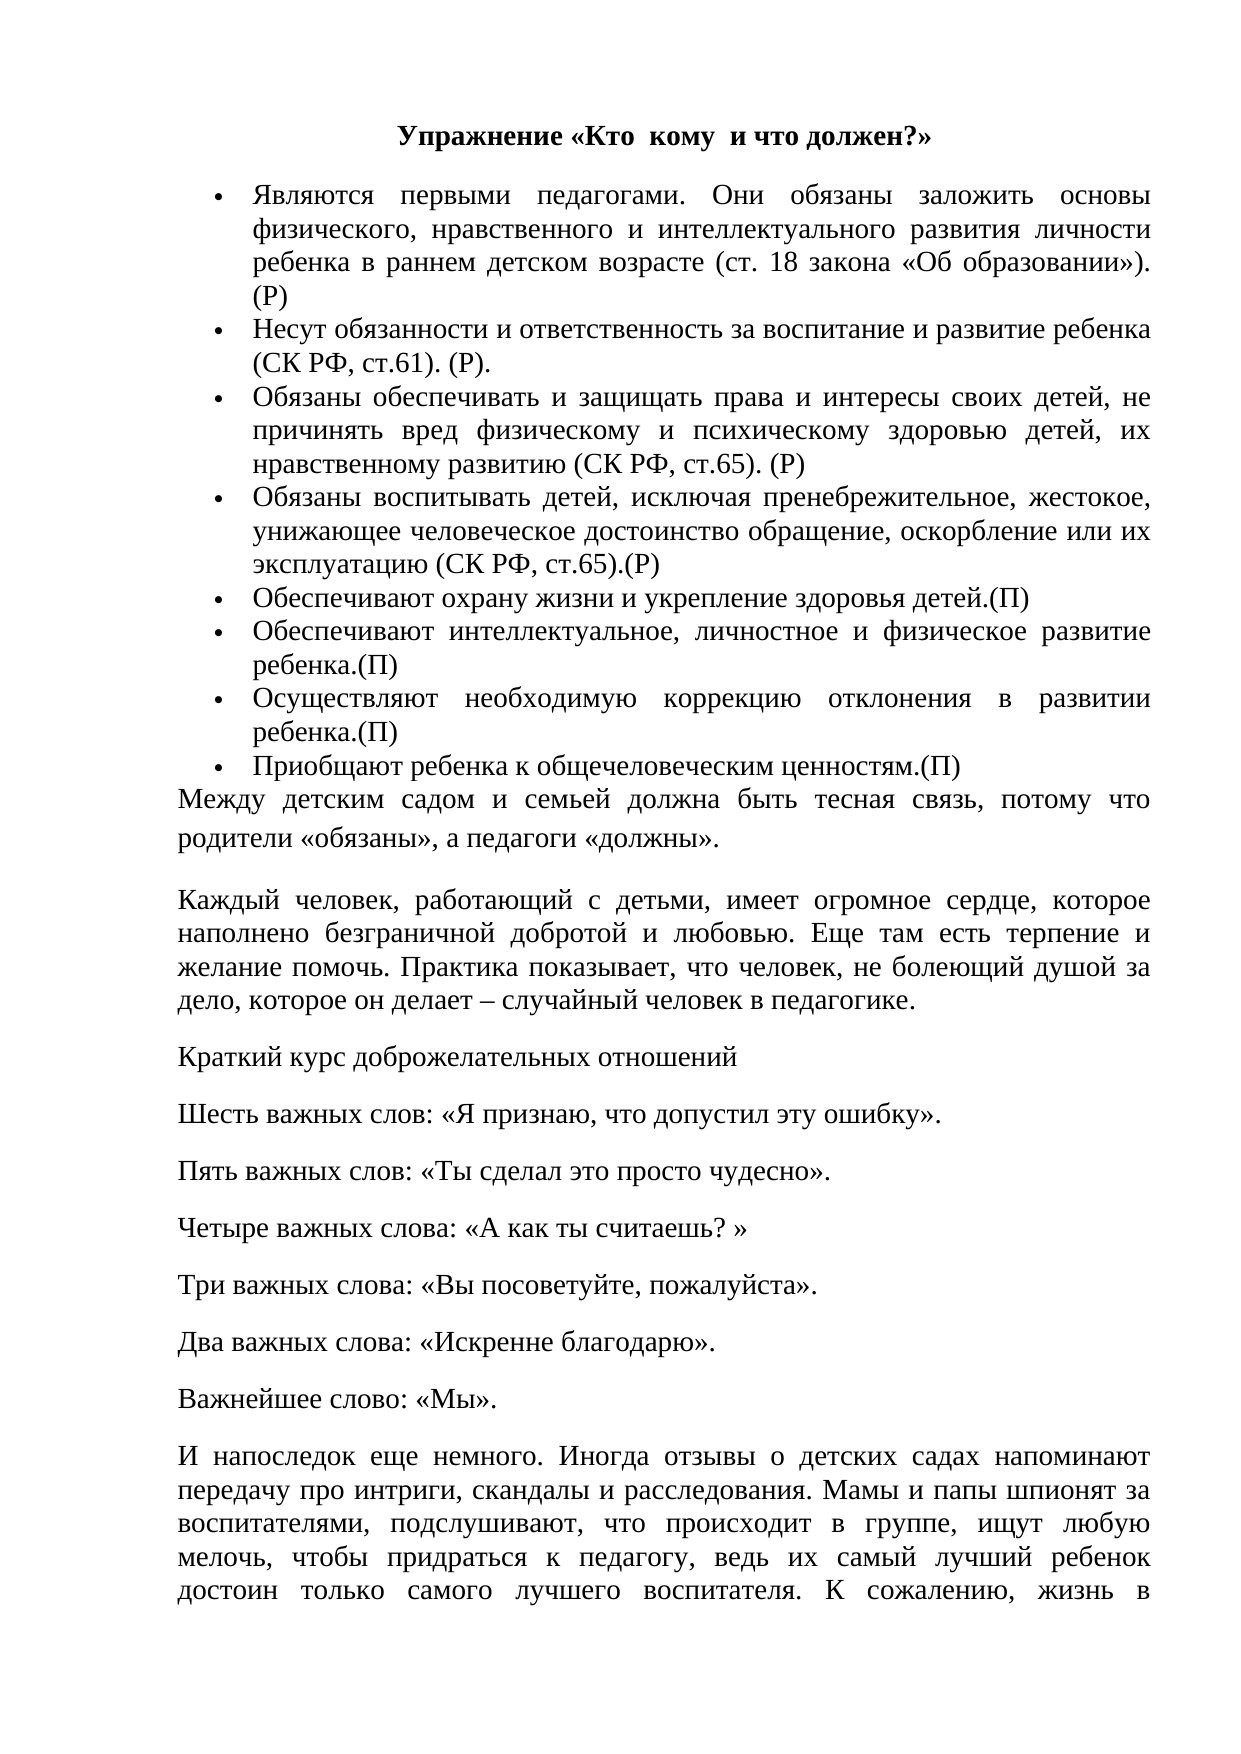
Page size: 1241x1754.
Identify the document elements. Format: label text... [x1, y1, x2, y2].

text Пять важных слов: «Ты сделал это просто чудесно». [177, 1153, 1152, 1187]
list Обеспечивают охрану жизни и укрепление здоровья детей.(П) [215, 580, 1152, 613]
list Обязаны обеспечивать и защищать права и интересы своих детей, не причинять вред физическому и психическому здоровью детей, их нравственному развитию (СК РФ, ст.65). (Р) [215, 379, 1152, 479]
text Краткий курс доброжелательных отношений [177, 1039, 1152, 1073]
list Осуществляют необходимую коррекцию отклонения в развитии ребенка.(П) [215, 681, 1152, 748]
text Шесть важных слов: «Я признаю, что допустил эту ошибку». [177, 1096, 1152, 1130]
list Приобщают ребенка к общечеловеческим ценностям.(П) [215, 748, 1152, 781]
text Важнейшее слово: «Мы». [177, 1381, 1152, 1415]
text Два важных слова: «Искренне благодарю». [177, 1324, 1152, 1358]
list Обеспечивают интеллектуальное, личностное и физическое развитие ребенка.(П) [215, 613, 1152, 681]
text Четыре важных слова: «А как ты считаешь? » [177, 1210, 1152, 1244]
list Несут обязанности и ответственность за воспитание и развитие ребенка (СК РФ, ст.61). (Р). [215, 312, 1152, 379]
list Обязаны воспитывать детей, исключая пренебрежительное, жестокое, унижающее человеческое достоинство обращение, оскорбление или их эксплуатацию (СК РФ, ст.65).(Р) [215, 479, 1152, 580]
text Между детским садом и семьей должна быть тесная связь, потому что родители «обязаны», а педагоги «должны». [177, 815, 1152, 853]
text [177, 1438, 1152, 1606]
text Три важных слова: «Вы посоветуйте, пожалуйста». [177, 1267, 1152, 1301]
list Являются первыми педагогами. Они обязаны заложить основы физического, нравственного и интеллектуального развития личности ребенка в раннем детском возрасте (ст. 18 закона «Об образовании»).(Р) [215, 177, 1152, 312]
text Упражнение «Кто кому и что должен?» [177, 118, 1152, 152]
text Каждый человек, работающий с детьми, имеет огромное сердце, которое наполнено безграничной добротой и любовью. Еще там есть терпение и желание помочь. Практика показывает, что человек, не болеющий душой за дело, которое он делает – случайный человек в педагогике. [177, 882, 1152, 1016]
